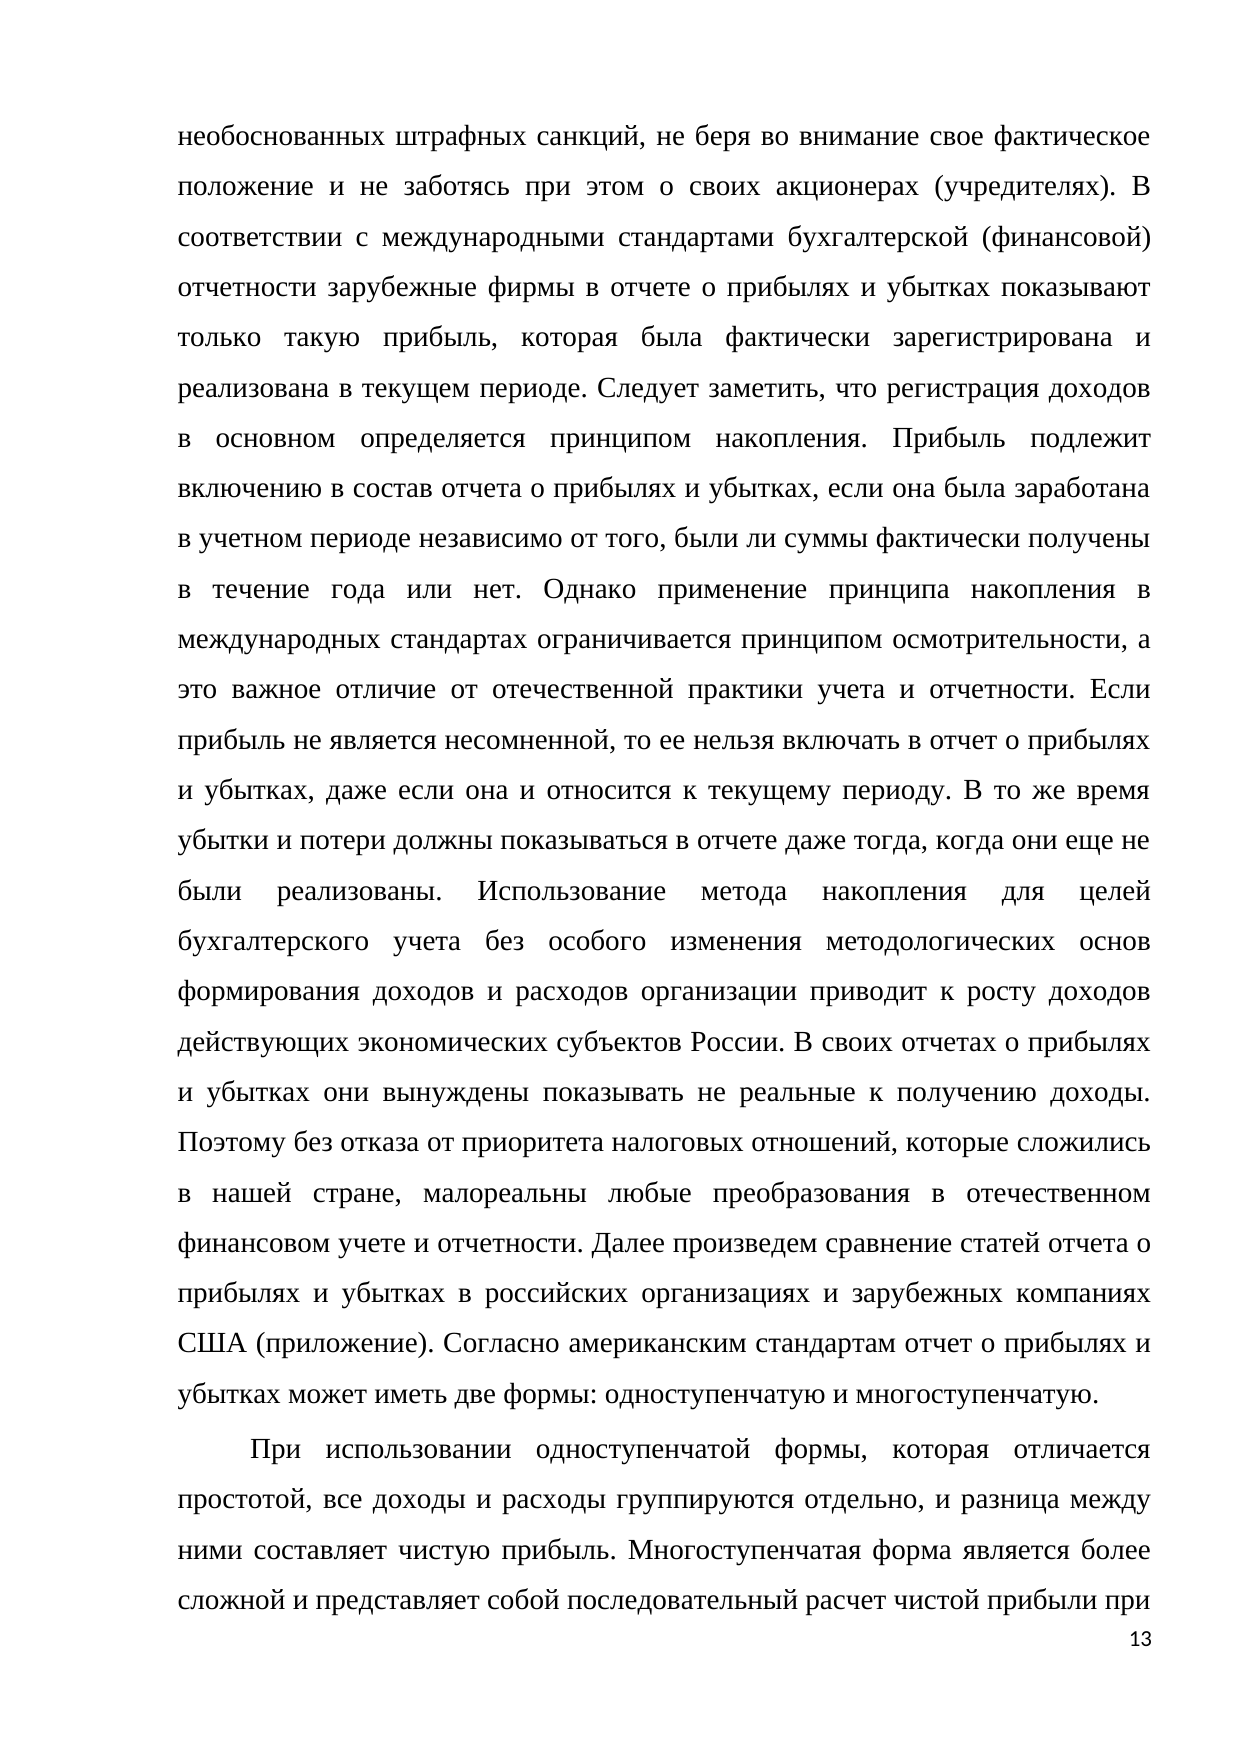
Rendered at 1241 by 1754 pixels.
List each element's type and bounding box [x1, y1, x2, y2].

text [177, 118, 1152, 1409]
text [177, 1431, 1152, 1616]
